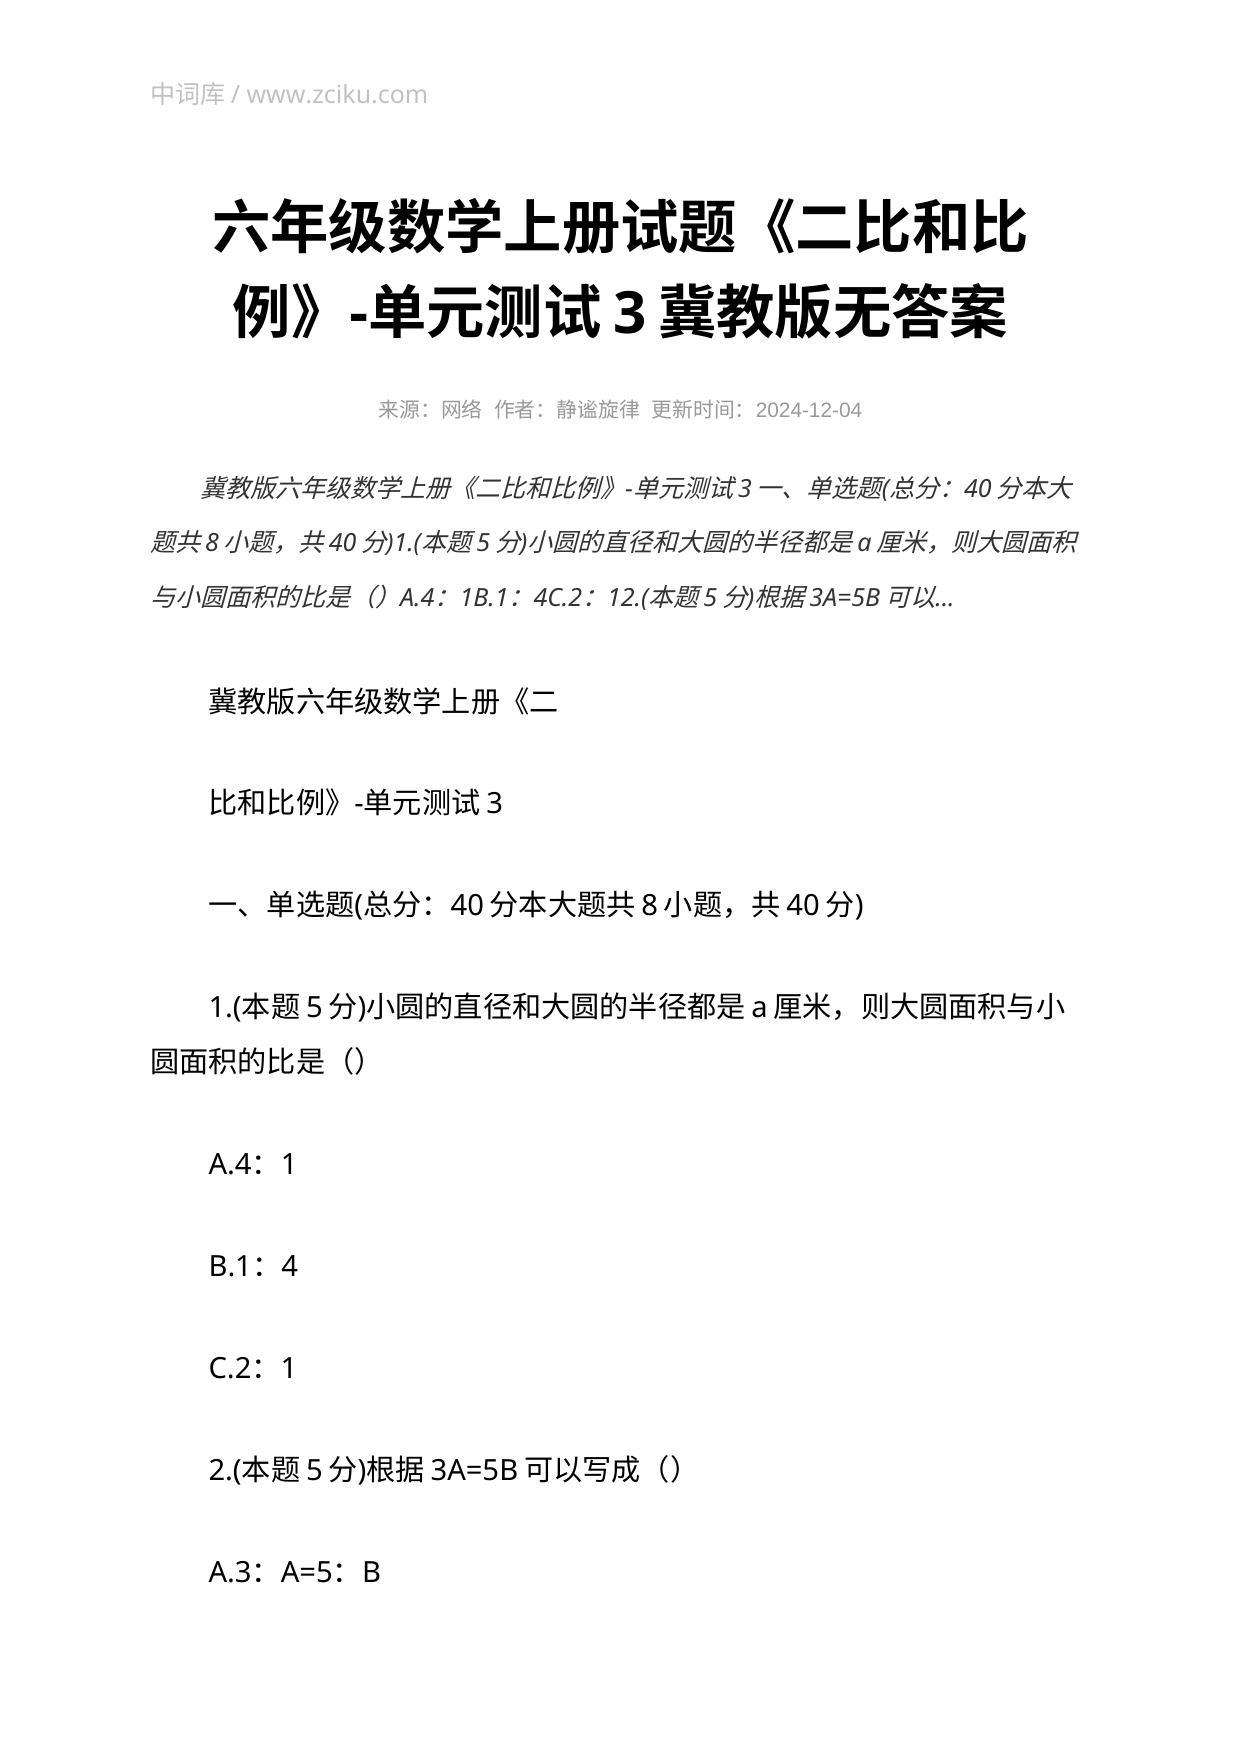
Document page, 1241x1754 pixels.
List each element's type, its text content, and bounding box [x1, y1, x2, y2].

text B.1：4 [150, 1243, 1090, 1285]
text C.2：1 [150, 1345, 1090, 1387]
text A.4：1 [150, 1141, 1090, 1183]
text 比和比例》-单元测试3 [150, 780, 1090, 822]
text A.3：A=5：B [150, 1549, 1090, 1591]
text 1.(本题5分)小圆的直径和大圆的半径都是a厘米，则大圆面积与小圆面积的比是（） [150, 984, 1090, 1081]
text 2.(本题5分)根据3A=5B可以写成（） [150, 1447, 1090, 1489]
text 来源：网络 作者：静谧旋律 更新时间：2024-12-04 [150, 397, 1090, 421]
text 冀教版六年级数学上册《二比和比例》-单元测试3一、单选题(总分：40分本大题共8小题，共40分)1.(本题5分)小圆的直径和大圆的半径都是a厘米，则大圆面积与小圆面积的比是（）A.4：1B.1：4C.2：12.(本题5分)根据3A=5B可以... [150, 468, 1090, 613]
text 冀教版六年级数学上册《二 [150, 678, 1090, 721]
subtitle 六年级数学上册试题《二比和比例》-单元测试3冀教版无答案 [150, 181, 1090, 351]
text 一、单选题(总分：40分本大题共8小题，共40分) [150, 882, 1090, 924]
